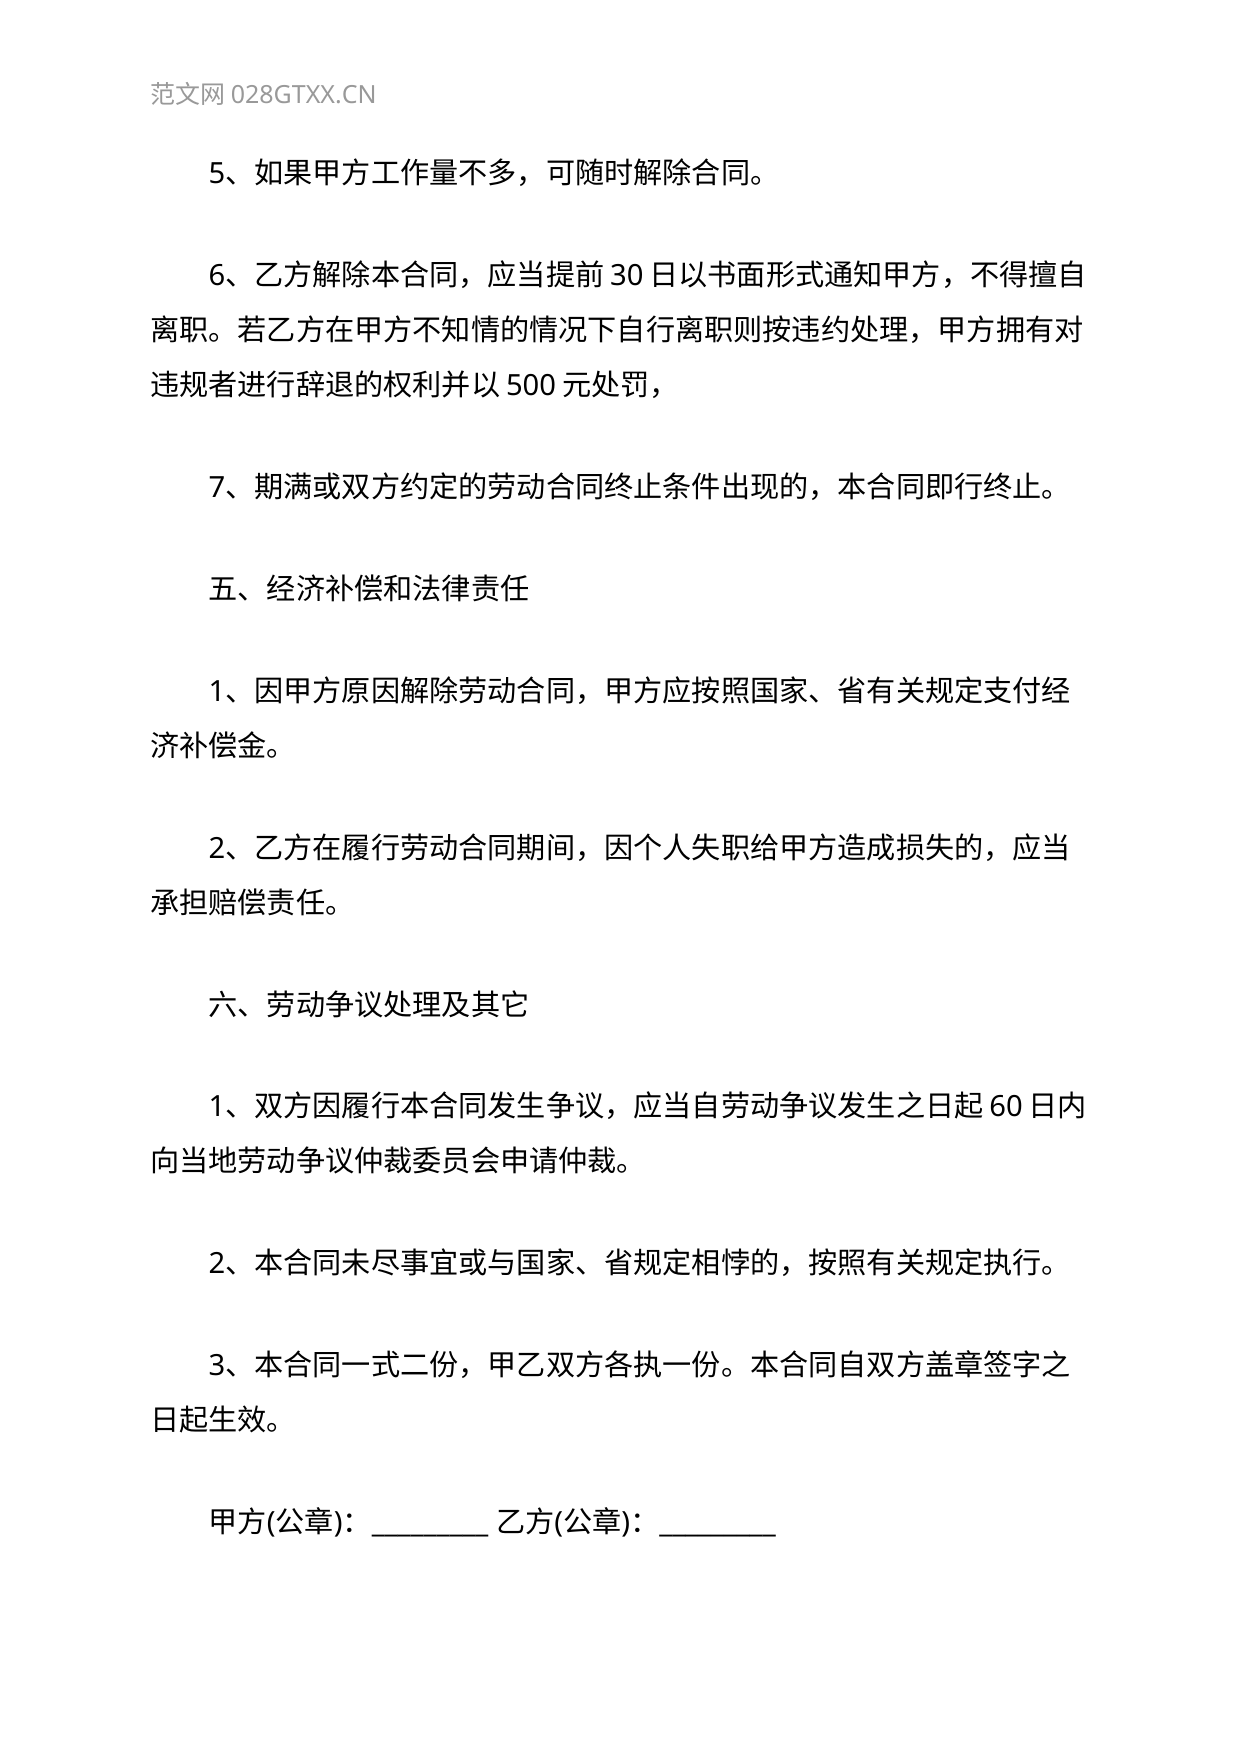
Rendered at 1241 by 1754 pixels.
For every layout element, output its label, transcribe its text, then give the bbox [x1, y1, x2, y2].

text 1、因甲方原因解除劳动合同，甲方应按照国家、省有关规定支付经济补偿金。 [150, 668, 1090, 765]
text 7、期满或双方约定的劳动合同终止条件出现的，本合同即行终止。 [150, 464, 1090, 506]
text 5、如果甲方工作量不多，可随时解除合同。 [150, 150, 1090, 192]
text 2、本合同未尽事宜或与国家、省规定相悖的，按照有关规定执行。 [150, 1240, 1090, 1282]
text 1、双方因履行本合同发生争议，应当自劳动争议发生之日起60日内向当地劳动争议仲裁委员会申请仲裁。 [150, 1083, 1090, 1180]
text 2、乙方在履行劳动合同期间，因个人失职给甲方造成损失的，应当承担赔偿责任。 [150, 824, 1090, 922]
text 3、本合同一式二份，甲乙双方各执一份。本合同自双方盖章签字之日起生效。 [150, 1342, 1090, 1439]
text 五、经济补偿和法律责任 [150, 566, 1090, 608]
text 甲方(公章)：_________ 乙方(公章)：_________ [150, 1498, 1090, 1541]
text 六、劳动争议处理及其它 [150, 981, 1090, 1023]
text 6、乙方解除本合同，应当提前30日以书面形式通知甲方，不得擅自离职。若乙方在甲方不知情的情况下自行离职则按违约处理，甲方拥有对违规者进行辞退的权利并以500元处罚， [150, 252, 1090, 404]
